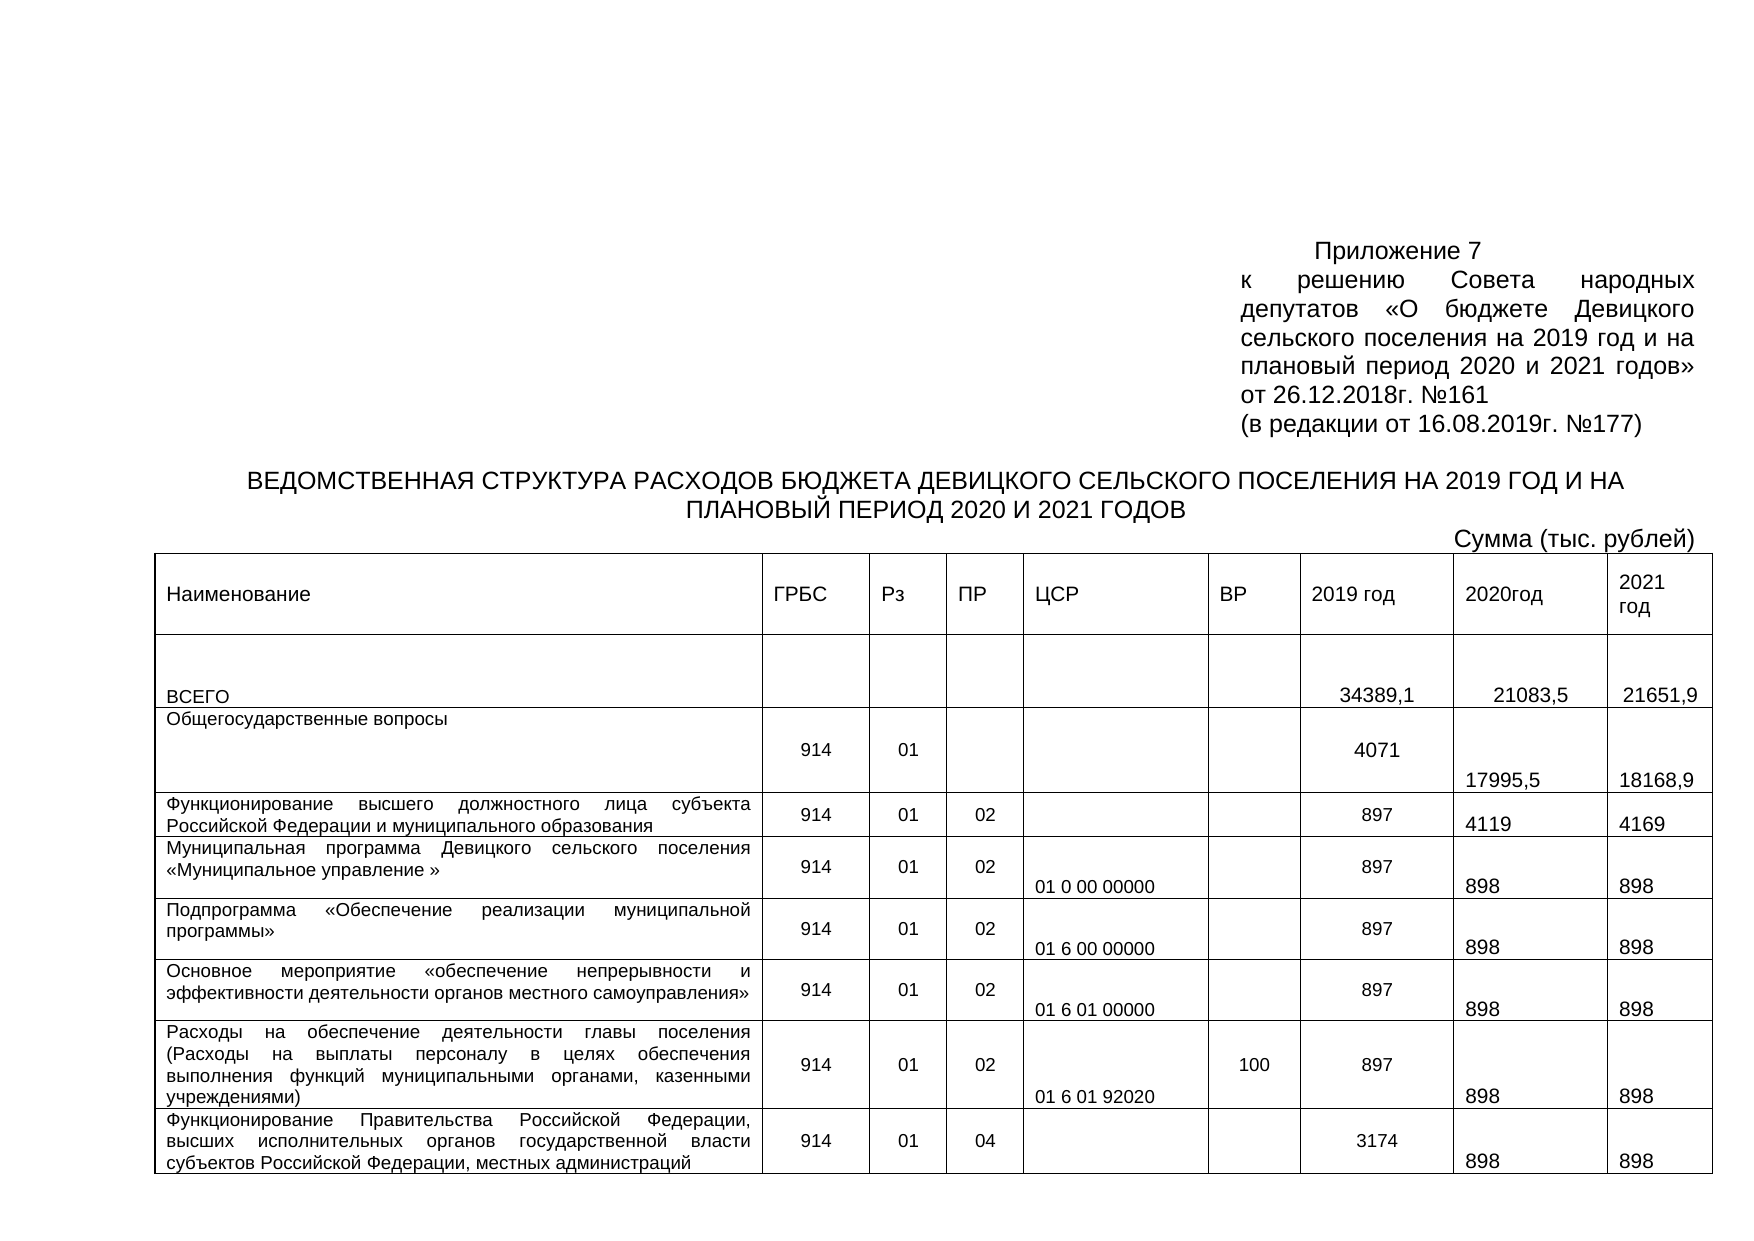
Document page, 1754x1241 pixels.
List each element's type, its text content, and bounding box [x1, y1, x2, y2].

table_cell [1024, 708, 1208, 792]
table_cell [763, 635, 869, 707]
table_cell [1209, 793, 1300, 836]
table_cell 4119 [1454, 793, 1607, 836]
table_cell 04 [947, 1109, 1023, 1173]
table_cell 01 6 01 92020 [1024, 1021, 1208, 1108]
table_cell 898 [1608, 837, 1712, 897]
table_cell 914 [763, 793, 869, 836]
table_cell 897 [1301, 837, 1453, 897]
table_cell [1209, 837, 1300, 897]
table_cell 34389,1 [1301, 635, 1453, 707]
table_cell Основное мероприятие «обеспечение непрерывности и эффективности деятельности органов местного самоуправления» [156, 960, 762, 1020]
table_cell [1024, 1109, 1208, 1173]
table_header 2019 год [1301, 554, 1453, 634]
table_cell 4169 [1608, 793, 1712, 836]
table_header ПР [947, 554, 1023, 634]
table_cell 914 [763, 1021, 869, 1108]
table_cell [1209, 1109, 1300, 1173]
text Приложение 7 [1240, 236, 1695, 265]
table_cell 21651,9 [1608, 635, 1712, 707]
table_header ЦСР [1024, 554, 1208, 634]
table_cell 3174 [1301, 1109, 1453, 1173]
table_cell 898 [1608, 899, 1712, 959]
text (в редакции от 16.08.2019г. №177) [1240, 409, 1695, 437]
text Сумма (тыс. рублей) [177, 524, 1695, 552]
table_cell 897 [1301, 899, 1453, 959]
table_header Рз [870, 554, 946, 634]
table_cell ВСЕГО [156, 635, 762, 707]
table_cell 02 [947, 837, 1023, 897]
table_cell [1209, 960, 1300, 1020]
table_cell 01 [870, 1021, 946, 1108]
table_cell [870, 635, 946, 707]
table_cell 100 [1209, 1021, 1300, 1108]
table_cell 4071 [1301, 708, 1453, 792]
table_cell Муниципальная программа Девицкого сельского поселения «Муниципальное управление » [156, 837, 762, 897]
table_cell 898 [1608, 1021, 1712, 1108]
table_cell Подпрограмма «Обеспечение реализации муниципальной программы» [156, 899, 762, 959]
table_cell 01 [870, 837, 946, 897]
table_cell 898 [1454, 960, 1607, 1020]
table_cell 01 [870, 960, 946, 1020]
table_cell 898 [1454, 837, 1607, 897]
table_cell 01 [870, 899, 946, 959]
table_cell 18168,9 [1608, 708, 1712, 792]
table_cell 897 [1301, 1021, 1453, 1108]
table_cell 02 [947, 1021, 1023, 1108]
table_header ГРБС [763, 554, 869, 634]
table_cell 01 [870, 793, 946, 836]
table_cell 914 [763, 837, 869, 897]
table_cell Функционирование высшего должностного лица субъекта Российской Федерации и муниципального образования [156, 793, 762, 836]
table_cell 898 [1608, 960, 1712, 1020]
table_cell [1024, 793, 1208, 836]
table_cell 01 0 00 00000 [1024, 837, 1208, 897]
table_cell 897 [1301, 793, 1453, 836]
table_header ВР [1209, 554, 1300, 634]
table_cell 01 6 01 00000 [1024, 960, 1208, 1020]
table_cell 01 [870, 1109, 946, 1173]
table_cell 898 [1454, 1021, 1607, 1108]
text к решению Совета народных депутатов «О бюджете Девицкого сельского поселения на 2019 год и на плановый период 2020 и 2021 годов» от 26.12.2018г. №161 [1240, 265, 1695, 409]
table_cell Функционирование Правительства Российской Федерации, высших исполнительных органов государственной власти субъектов Российской Федерации, местных администраций [156, 1109, 762, 1173]
table_cell [1209, 635, 1300, 707]
table_cell Расходы на обеспечение деятельности главы поселения (Расходы на выплаты персоналу в целях обеспечения выполнения функций муниципальными органами, казенными учреждениями) [156, 1021, 762, 1108]
table_cell 898 [1608, 1109, 1712, 1173]
table_cell [947, 635, 1023, 707]
table_cell 914 [763, 899, 869, 959]
table_cell [1024, 635, 1208, 707]
table_cell 897 [1301, 960, 1453, 1020]
text ВЕДОМСТВЕННАЯ СТРУКТУРА РАСХОДОВ БЮДЖЕТА ДЕВИЦКОГО СЕЛЬСКОГО ПОСЕЛЕНИЯ НА 2019 ГОД И НА ПЛАНОВЫЙ ПЕРИОД 2020 И 2021 ГОДОВ [177, 466, 1695, 524]
table_cell Общегосударственные вопросы [156, 708, 762, 792]
table_header 2021 год [1608, 554, 1712, 634]
table_cell 02 [947, 960, 1023, 1020]
table_cell 914 [763, 960, 869, 1020]
table_cell 02 [947, 899, 1023, 959]
table_cell 898 [1454, 1109, 1607, 1173]
table_cell 01 [870, 708, 946, 792]
table_cell 21083,5 [1454, 635, 1607, 707]
table_cell 914 [763, 708, 869, 792]
table_cell 914 [763, 1109, 869, 1173]
table_cell [1209, 899, 1300, 959]
table_cell [1209, 708, 1300, 792]
table_header 2020год [1454, 554, 1607, 634]
table_cell 02 [947, 793, 1023, 836]
table_cell 898 [1454, 899, 1607, 959]
table_header Наименование [156, 554, 762, 634]
table_cell 17995,5 [1454, 708, 1607, 792]
table_cell 01 6 00 00000 [1024, 899, 1208, 959]
table_cell [947, 708, 1023, 792]
